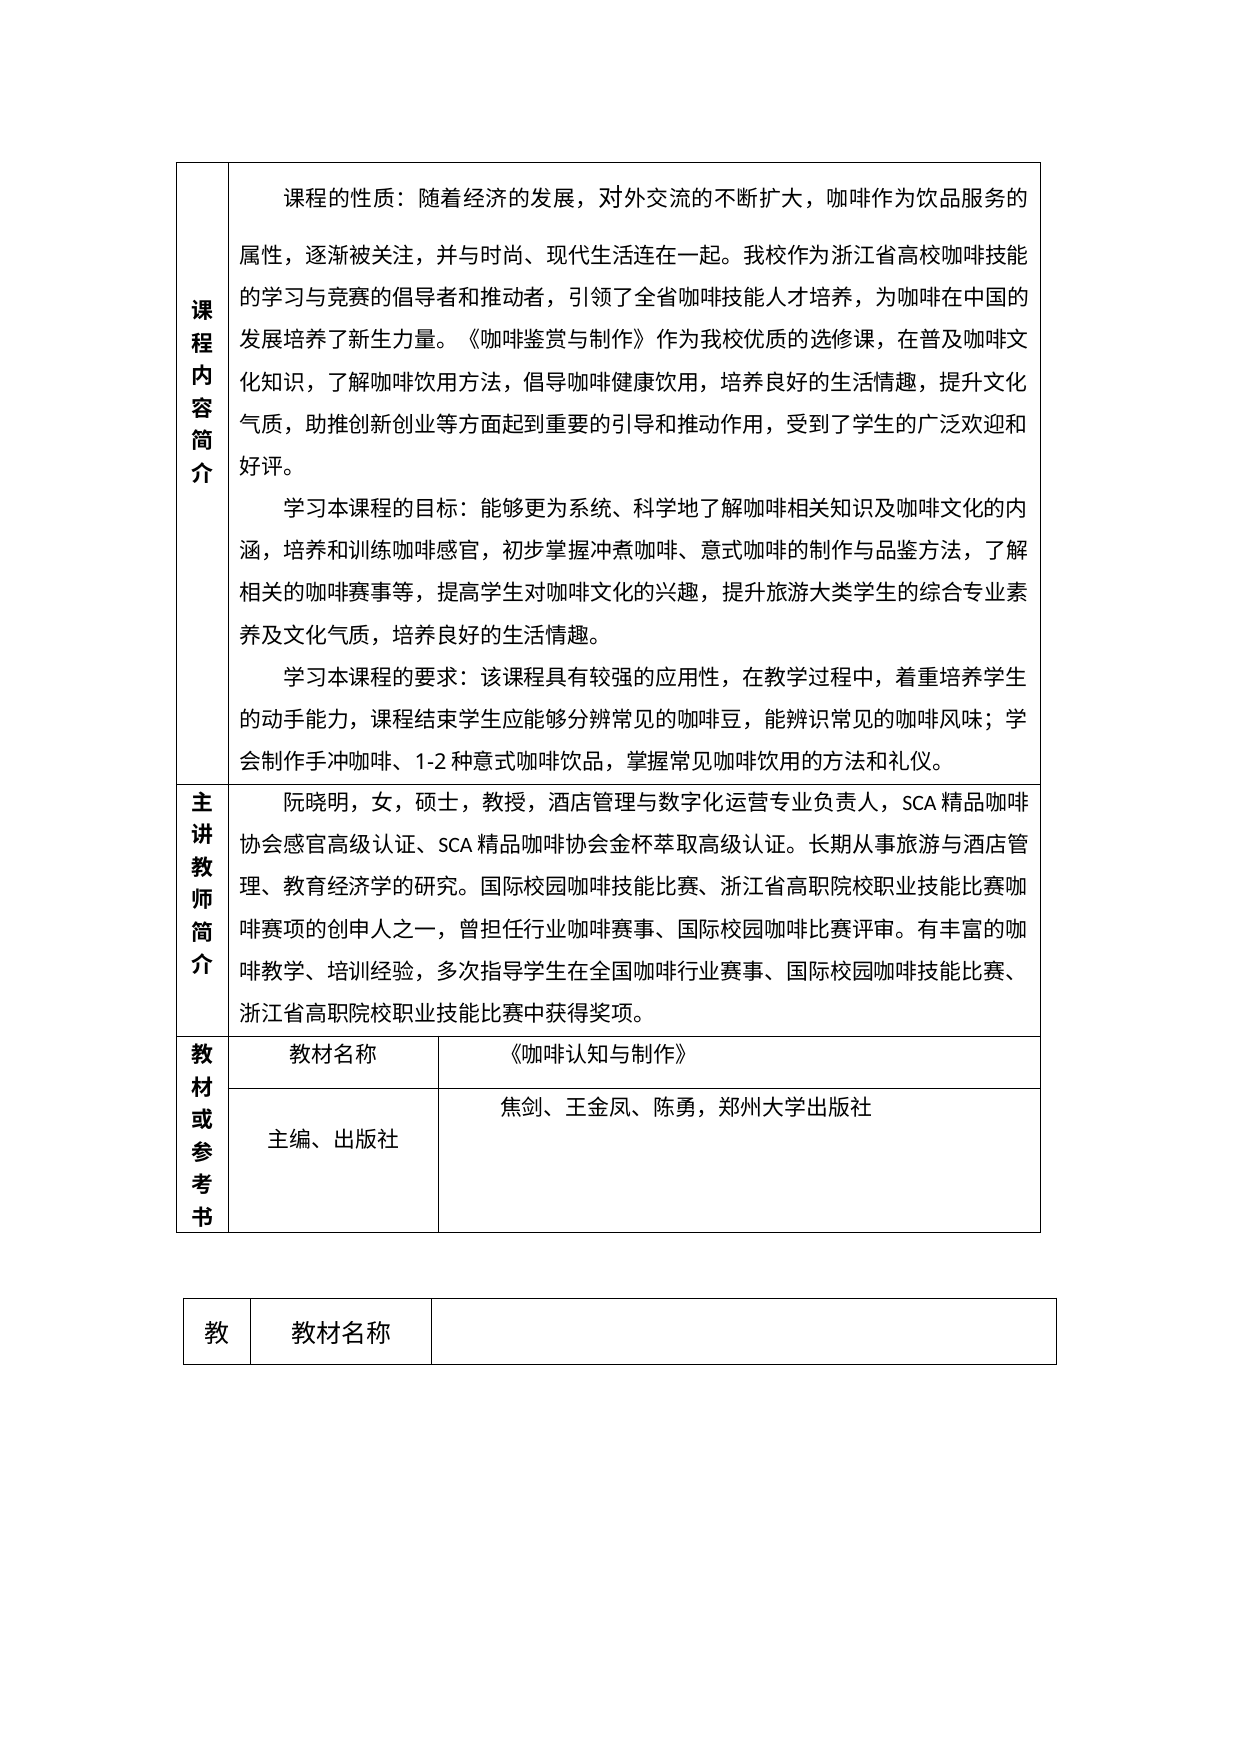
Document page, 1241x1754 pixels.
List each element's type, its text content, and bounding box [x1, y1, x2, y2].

table_header [432, 1299, 1056, 1364]
table_cell 焦剑、王金凤、陈勇，郑州大学出版社 [439, 1089, 1040, 1232]
table_header 教材或参考书 [184, 1299, 250, 1364]
table_cell 主 讲 教 师 简 介 [177, 785, 228, 1036]
table_cell 课程的性质：随着经济的发展，对外交流的不断扩大，咖啡作为饮品服务的属性，逐渐被关注，并与时尚、现代生活连在一起。我校作为浙江省高校咖啡技能的学习与竞赛的倡导者和推动者，引领了全省咖啡技能人才培养，为咖啡在中国的发展培养了新生力量。《咖啡鉴赏与制作》作为我校优质的选修课，在普及咖啡文化知识，了解咖啡饮用方法，倡导咖啡健康饮用，培养良好的生活情趣，提升文化气质，助推创新创业等方面起到重要的引导和推动作用，受到了学生的广泛欢迎和好评。 学习本课程的目标：能够更为系统、科学地了解咖啡相关知识及咖啡文化的内涵，培养和训练咖啡感官，初步掌握冲煮咖啡、意式咖啡的制作与品鉴方法，了解相关的咖啡赛事等，提高学生对咖啡文化的兴趣，提升旅游大类学生的综合专业素养及文化气质，培养良好的生活情趣。 学习本课程的要求：该课程具有较强的应用性，在教学过程中，着重培养学生的动手能力，课程结束学生应能够分辨常见的咖啡豆，能辨识常见的咖啡风味；学会制作手冲咖啡、1-2种意式咖啡饮品，掌握常见咖啡饮用的方法和礼仪。 [229, 163, 1040, 783]
table_cell 《咖啡认知与制作》 [439, 1037, 1040, 1088]
table_cell 教材名称 [229, 1037, 438, 1088]
table_cell 主编、出版社 [229, 1089, 438, 1232]
table_header 教材名称 [251, 1299, 431, 1364]
table_cell 课 程 内 容 简 介 [177, 163, 228, 783]
table_cell 教 材 或 参 考 书 [177, 1037, 228, 1232]
table_cell 阮晓明，女，硕士，教授，酒店管理与数字化运营专业负责人，SCA精品咖啡协会感官高级认证、SCA精品咖啡协会金杯萃取高级认证。长期从事旅游与酒店管理、教育经济学的研究。国际校园咖啡技能比赛、浙江省高职院校职业技能比赛咖啡赛项的创申人之一，曾担任行业咖啡赛事、国际校园咖啡比赛评审。有丰富的咖啡教学、培训经验，多次指导学生在全国咖啡行业赛事、国际校园咖啡技能比赛、浙江省高职院校职业技能比赛中获得奖项。 [229, 785, 1040, 1036]
